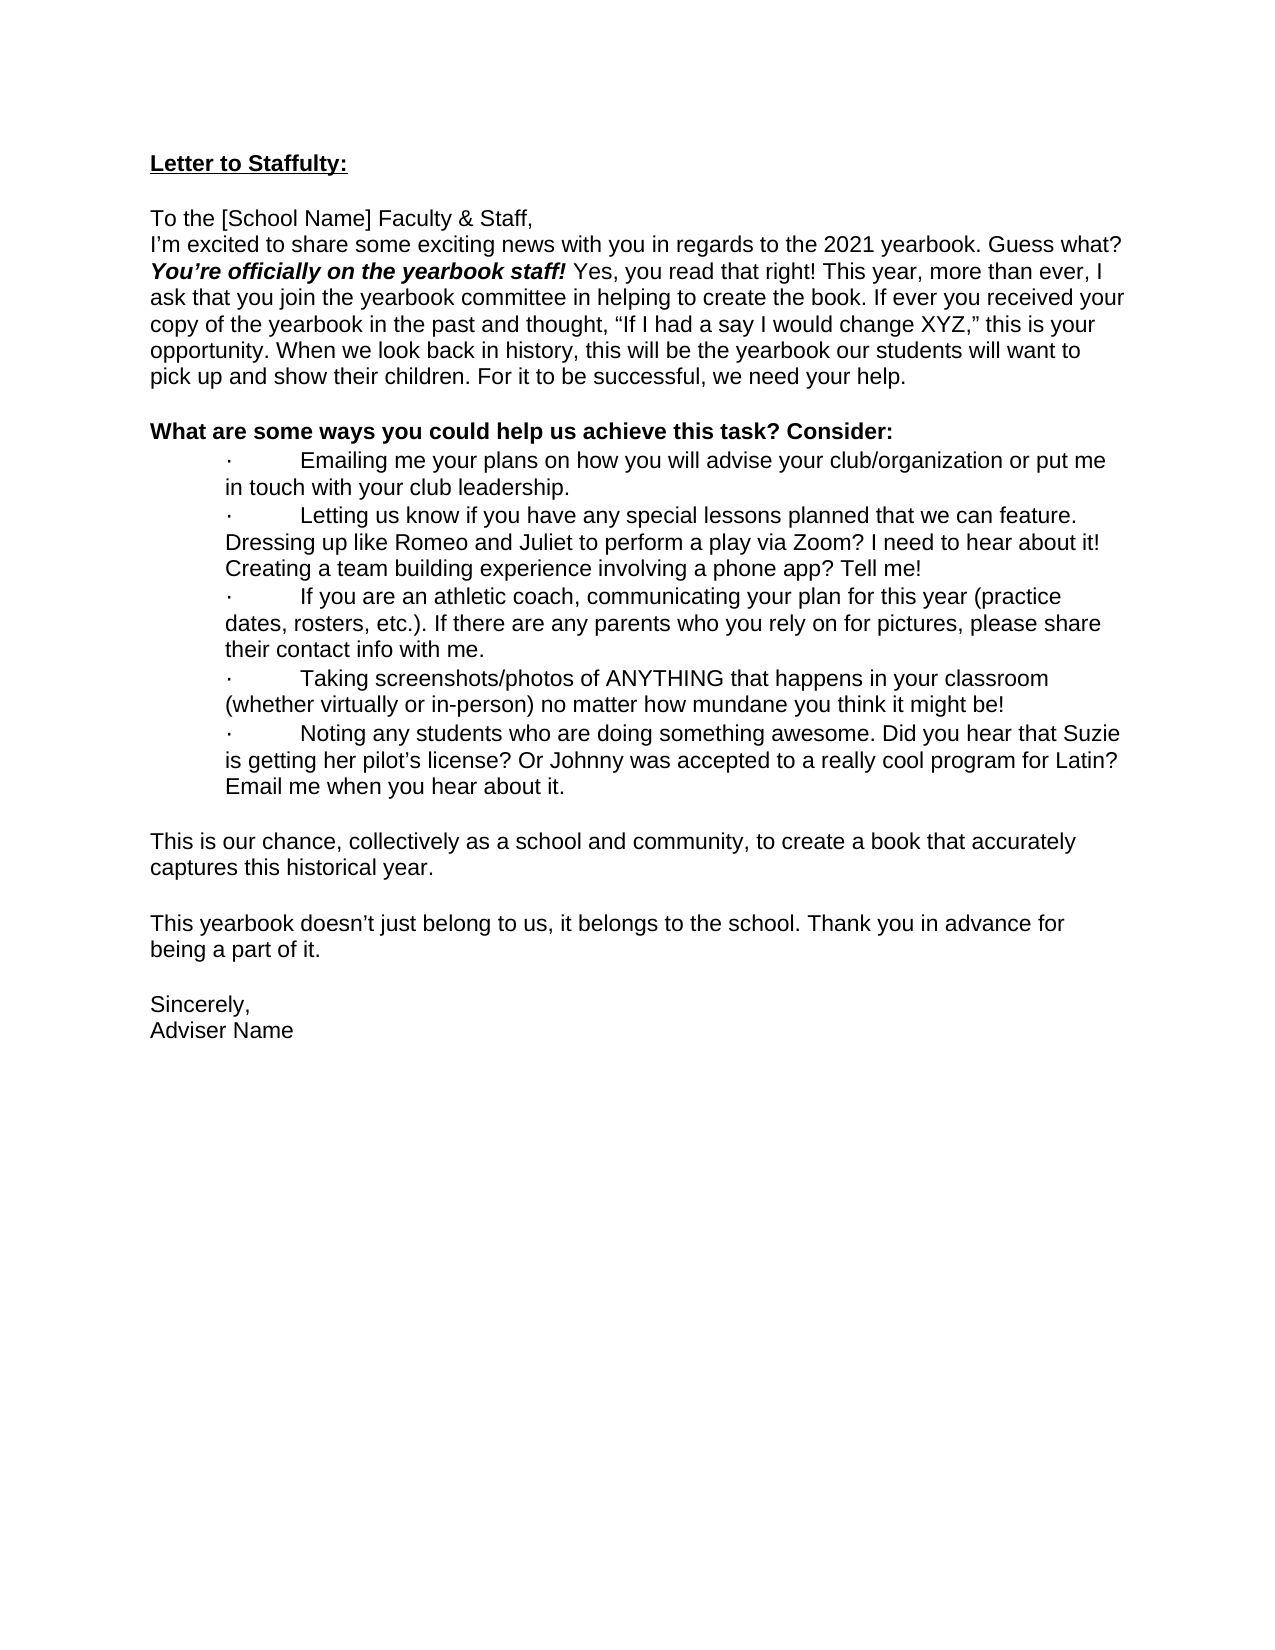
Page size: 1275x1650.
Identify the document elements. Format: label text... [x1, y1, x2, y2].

text This yearbook doesn’t just belong to us, it belongs to the school. Thank you in advance for being a part of it. [150, 909, 1125, 962]
text Adviser Name [150, 1017, 1125, 1044]
text To the [School Name] Faculty & Staff, [150, 205, 1125, 231]
text · Taking screenshots/photos of ANYTHING that happens in your classroom (whether virtually or in-person) no matter how mundane you think it might be! [225, 663, 1125, 718]
text · Letting us know if you have any special lessons planned that we can feature. Dressing up like Romeo and Juliet to perform a play via Zoom? I need to hear about it! Creating a team building experience involving a phone app? Tell me! [225, 500, 1125, 581]
text · If you are an athletic coach, communicating your plan for this year (practice dates, rosters, etc.). If there are any parents who you rely on for pictures, please share their contact info with me. [225, 581, 1125, 663]
text · Emailing me your plans on how you will advise your club/organization or put me in touch with your club leadership. [225, 445, 1125, 500]
text What are some ways you could help us achieve this task? Consider: [150, 418, 1125, 445]
text Letter to Staffulty: [150, 150, 1125, 176]
text · Noting any students who are doing something awesome. Did you hear that Suzie is getting her pilot’s license? Or Johnny was accepted to a really cool program for Latin? Email me when you hear about it. [225, 718, 1125, 799]
text I’m excited to share some exciting news with you in regards to the 2021 yearbook. Guess what? You’re officially on the yearbook staff! Yes, you read that right! This year, more than ever, I ask that you join the yearbook committee in helping to create the book. If ever you received your copy of the yearbook in the past and thought, “If I had a say I would change XYZ,” this is your opportunity. When we look back in history, this will be the yearbook our students will want to pick up and show their children. For it to be successful, we need your help. [150, 231, 1125, 389]
text Sincerely, [150, 991, 1125, 1017]
text This is our chance, collectively as a school and community, to create a book that accurately captures this historical year. [150, 828, 1125, 881]
